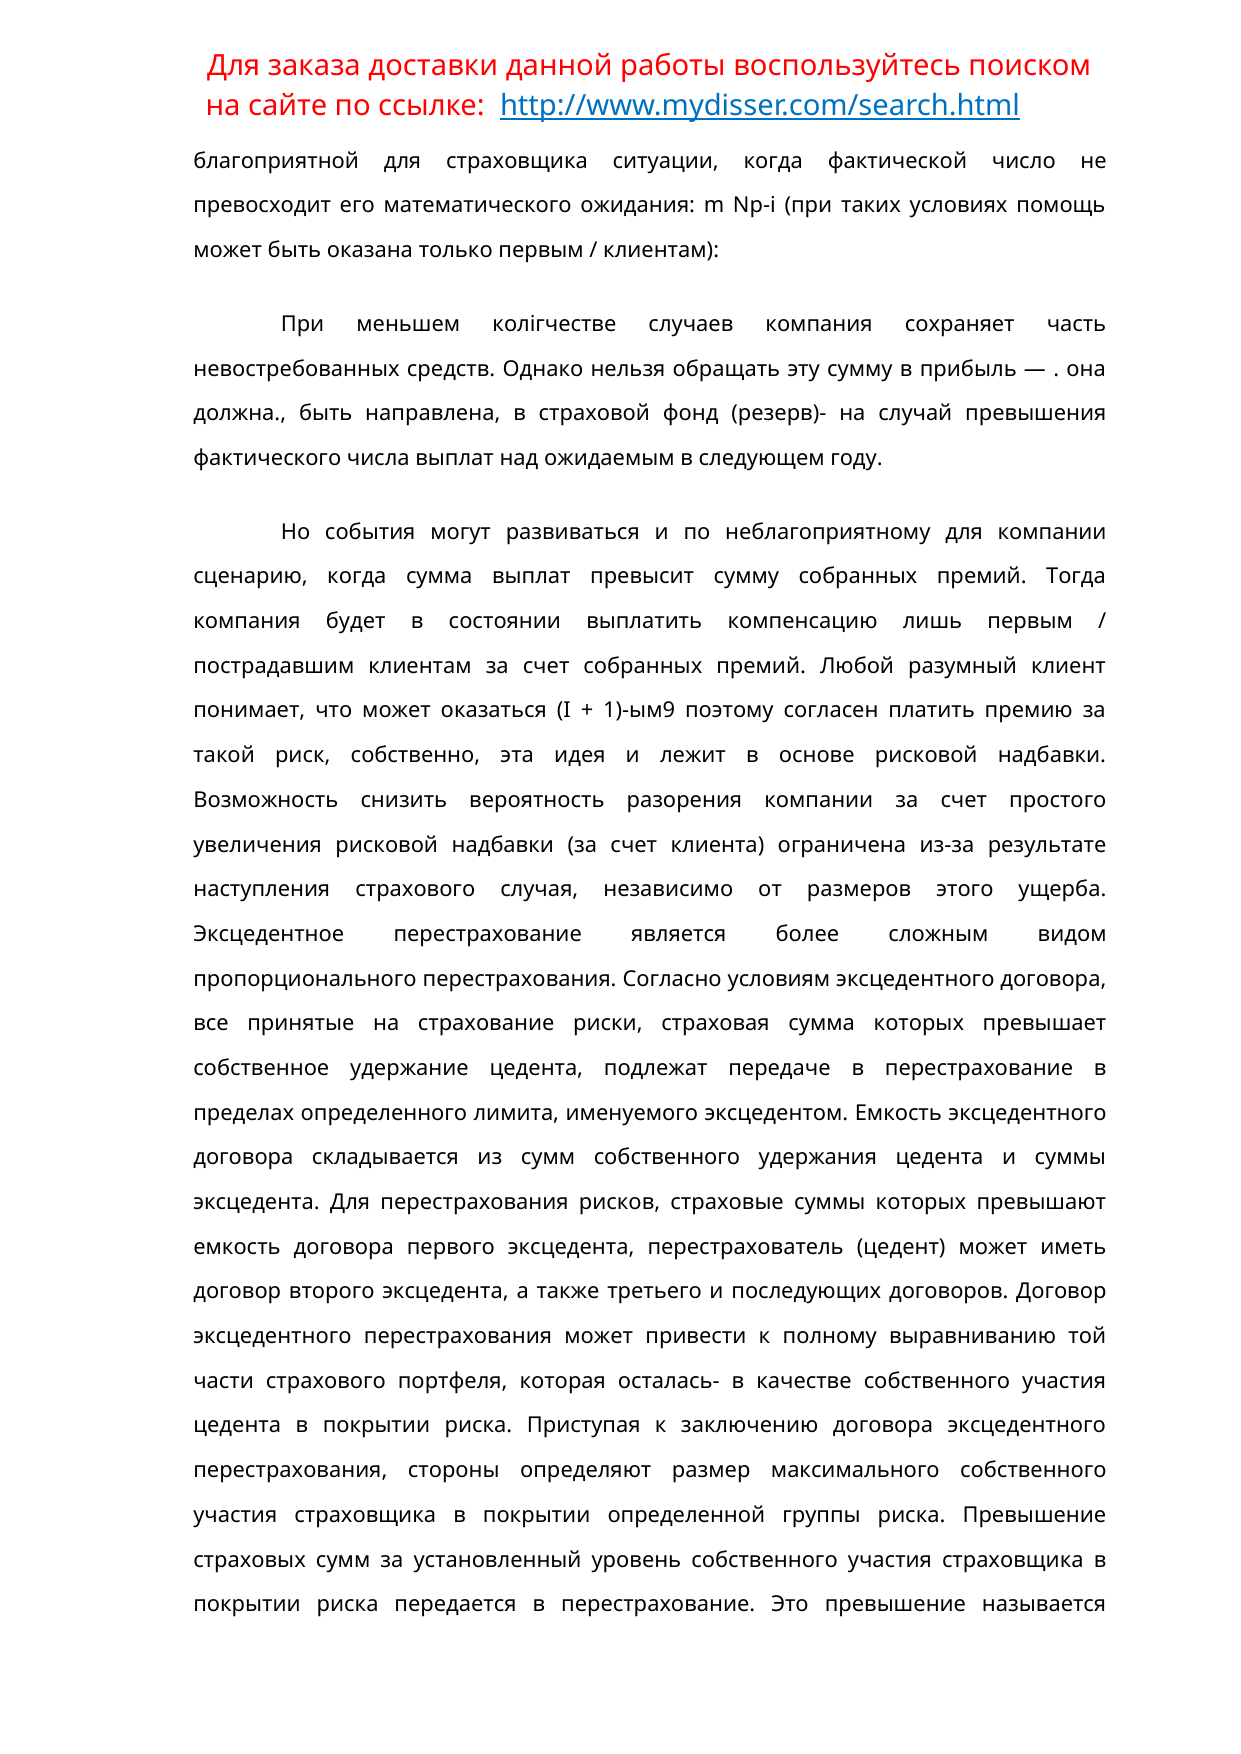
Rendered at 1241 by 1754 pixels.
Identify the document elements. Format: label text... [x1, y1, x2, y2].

text При меньшем колігчестве случаев компания сохраняет часть невостребованных средств. Однако нельзя обращать эту сумму в прибыль — . она должна., быть направлена, в страховой фонд (резерв)- на случай превышения фактического числа выплат над ожидаемым в следующем году. [193, 308, 1107, 472]
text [193, 144, 1107, 264]
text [193, 516, 1107, 1618]
